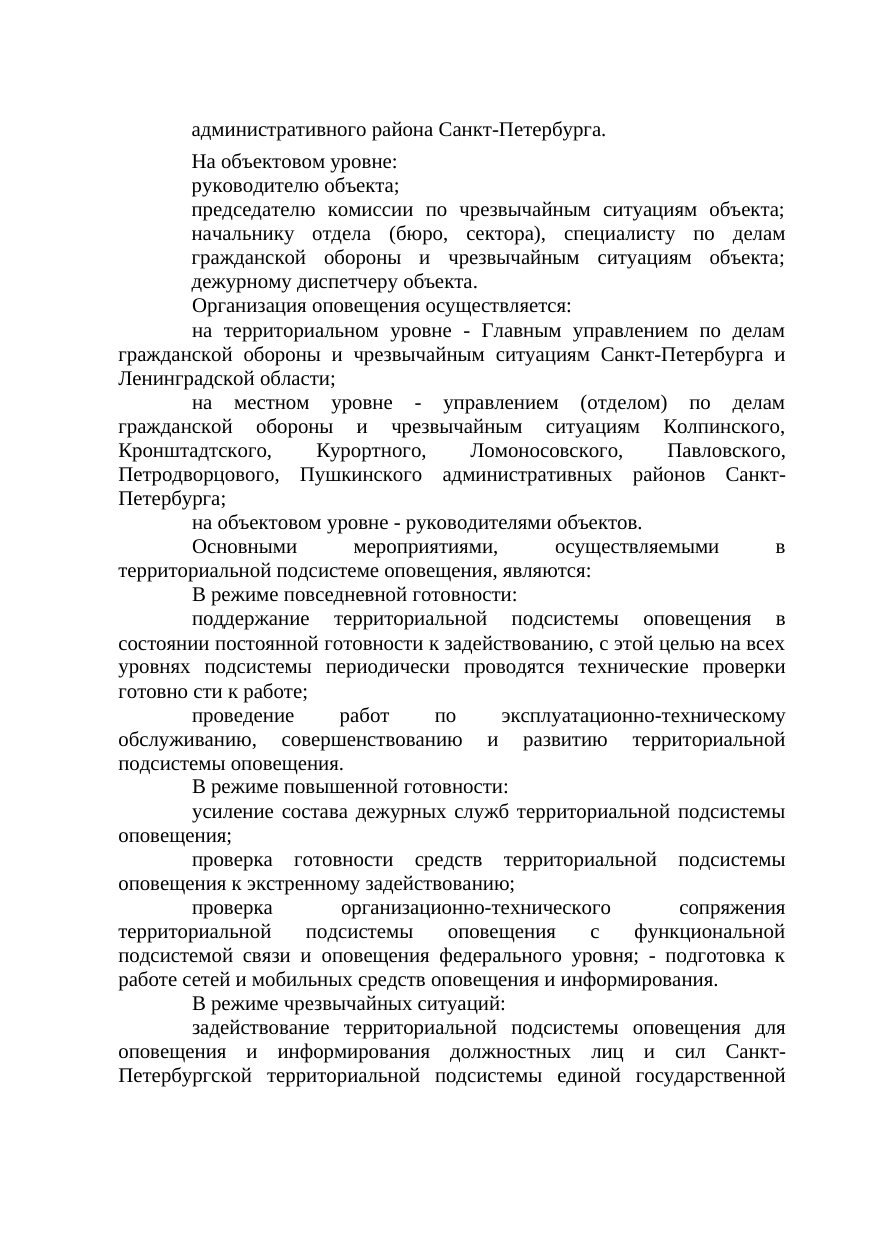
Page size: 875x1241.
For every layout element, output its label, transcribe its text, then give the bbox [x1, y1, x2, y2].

text поддержание территориальной подсистемы оповещения в состоянии постоянной готовности к задействованию, с этой целью на всех уровнях подсистемы периодически проводятся технические проверки готовно сти к работе; [118, 606, 786, 703]
text проведение работ по эксплуатационно-техническому обслуживанию, совершенствованию и развитию территориальной подсистемы оповещения. [118, 703, 786, 775]
text усиление состава дежурных служб территориальной подсистемы оповещения; [118, 799, 785, 847]
text В режиме чрезвычайных ситуаций: [192, 991, 853, 1015]
text на местном уровне - управлением (отделом) по делам гражданской обороны и чрезвычайным ситуациям Колпинского, Кронштадтского, Курортного, Ломоносовского, Павловского, Петродворцового, Пушкинского административных районов Санкт-Петербурга; [118, 390, 786, 510]
text Организация оповещения осуществляется: [192, 293, 853, 317]
text В режиме повседневной готовности: [192, 582, 853, 606]
text Основными мероприятиями, осуществляемыми в территориальной подсистеме оповещения, являются: [118, 534, 786, 582]
text На объектовом уровне: [191, 149, 785, 173]
text руководителю объекта; [191, 173, 785, 197]
text административного района Санкт-Петербурга. [191, 117, 785, 141]
text проверка организационно-технического сопряжения территориальной подсистемы оповещения с функциональной подсистемой связи и оповещения федерального уровня; - подготовка к работе сетей и мобильных средств оповещения и информирования. [118, 895, 786, 991]
text В режиме повышенной готовности: [192, 775, 853, 799]
text председателю комиссии по чрезвычайным ситуациям объекта; начальнику отдела (бюро, сектора), специалисту по делам гражданской обороны и чрезвычайным ситуациям объекта; дежурному диспетчеру объекта. [191, 197, 785, 293]
text проверка готовности средств территориальной подсистемы оповещения к экстренному задействованию; [118, 847, 786, 895]
text на территориальном уровне - Главным управлением по делам гражданской обороны и чрезвычайным ситуациям Санкт-Петербурга и Ленинградской области; [118, 318, 786, 390]
text на объектовом уровне - руководителями объектов. [192, 510, 853, 534]
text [118, 1015, 786, 1087]
